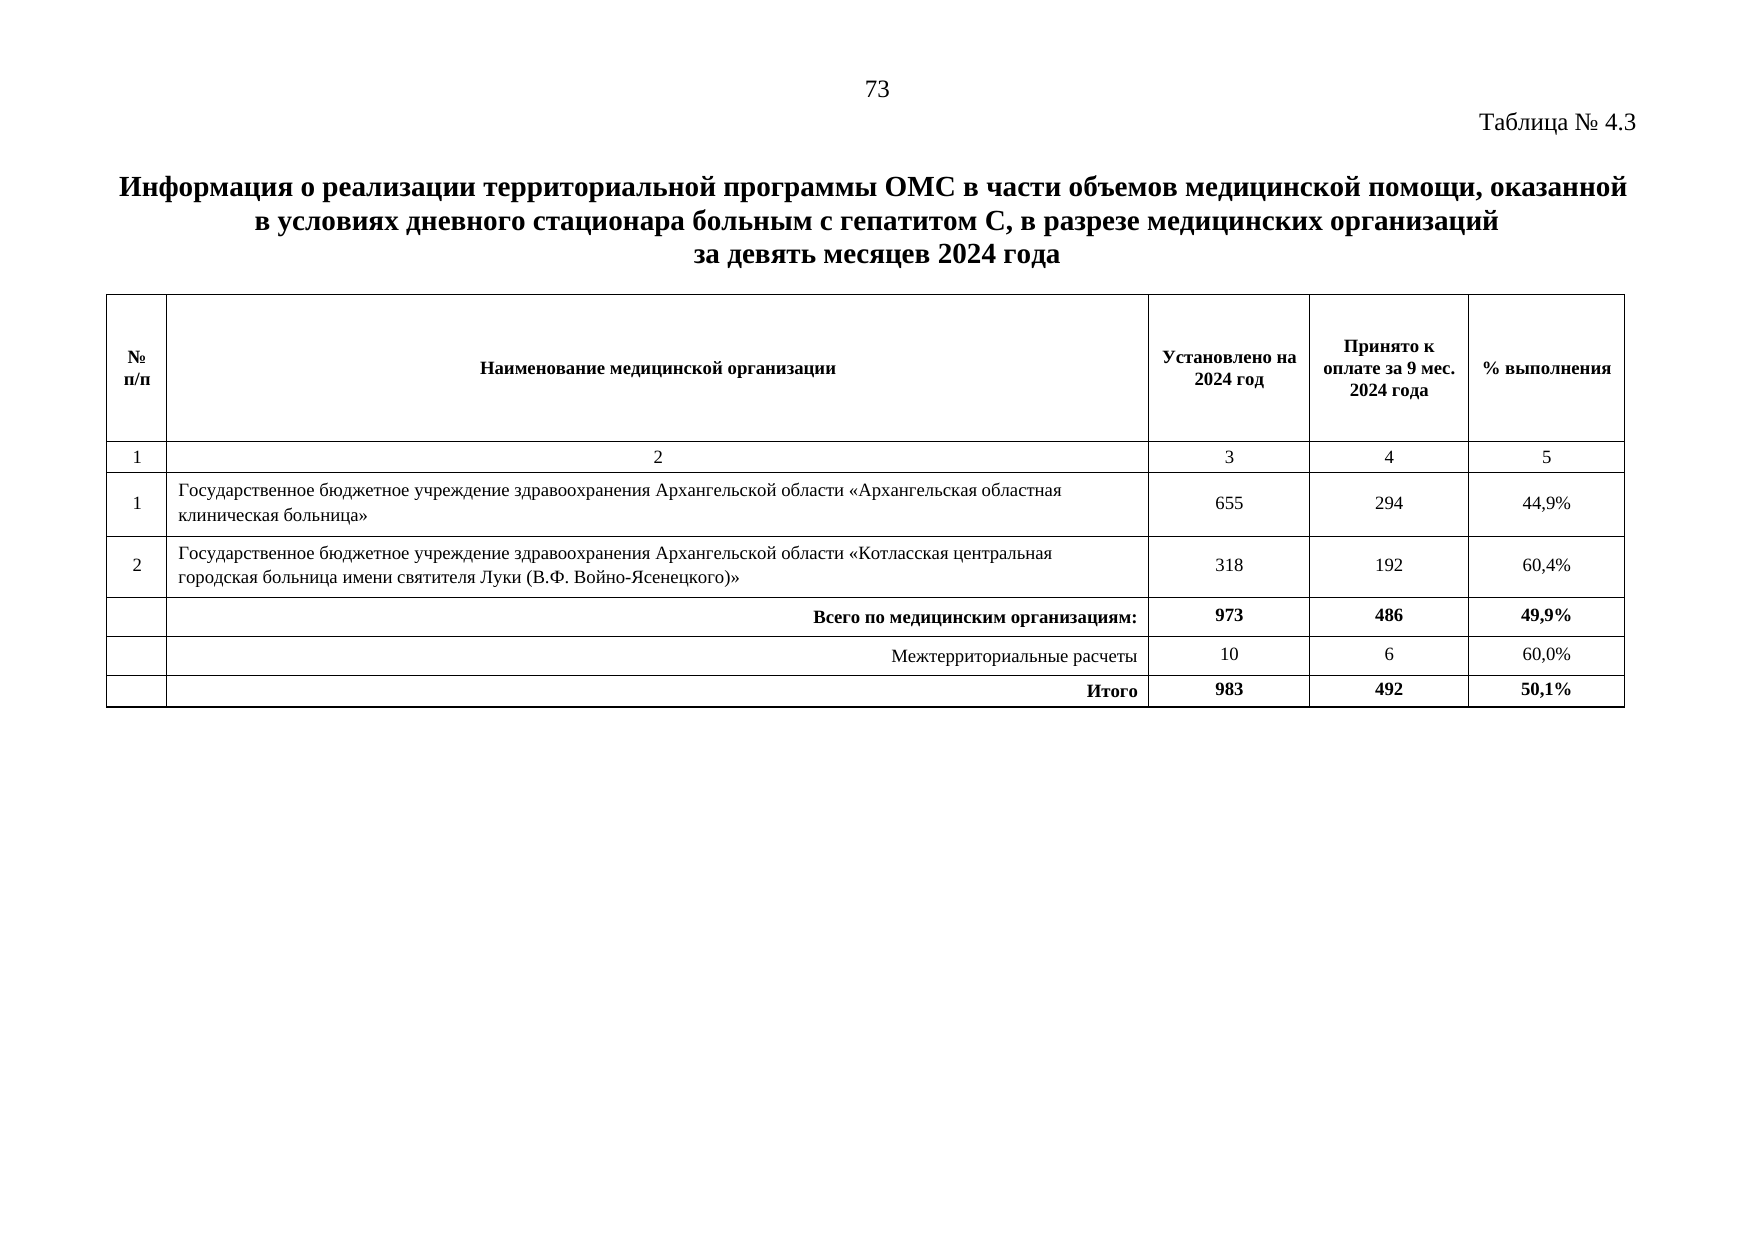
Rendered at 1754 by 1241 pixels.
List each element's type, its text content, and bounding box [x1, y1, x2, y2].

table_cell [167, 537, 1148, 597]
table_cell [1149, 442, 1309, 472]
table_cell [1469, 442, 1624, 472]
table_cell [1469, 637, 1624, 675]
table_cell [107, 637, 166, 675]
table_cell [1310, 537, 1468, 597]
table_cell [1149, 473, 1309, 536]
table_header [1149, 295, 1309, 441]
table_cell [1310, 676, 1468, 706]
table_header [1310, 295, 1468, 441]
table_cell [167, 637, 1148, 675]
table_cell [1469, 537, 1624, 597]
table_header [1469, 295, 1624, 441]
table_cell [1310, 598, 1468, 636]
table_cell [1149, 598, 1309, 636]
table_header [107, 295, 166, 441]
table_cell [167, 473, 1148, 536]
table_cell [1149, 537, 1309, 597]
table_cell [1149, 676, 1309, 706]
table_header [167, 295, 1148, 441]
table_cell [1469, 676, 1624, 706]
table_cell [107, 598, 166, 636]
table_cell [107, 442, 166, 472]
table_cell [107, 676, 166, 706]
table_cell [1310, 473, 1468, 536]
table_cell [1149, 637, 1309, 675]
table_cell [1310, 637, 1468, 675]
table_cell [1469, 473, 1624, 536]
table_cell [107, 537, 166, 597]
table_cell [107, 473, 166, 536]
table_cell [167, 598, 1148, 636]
text Информация о реализации территориальной программы ОМС в части объемов медицинской помощи, оказанной в условиях дневного стационара больным с гепатитом С, в разрезе медицинских организаций [118, 169, 1636, 236]
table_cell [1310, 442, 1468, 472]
text Таблица № 4.3 [118, 107, 1636, 136]
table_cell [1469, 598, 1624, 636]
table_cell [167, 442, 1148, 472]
text за девять месяцев 2024 года [118, 236, 1636, 270]
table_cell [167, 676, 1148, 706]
